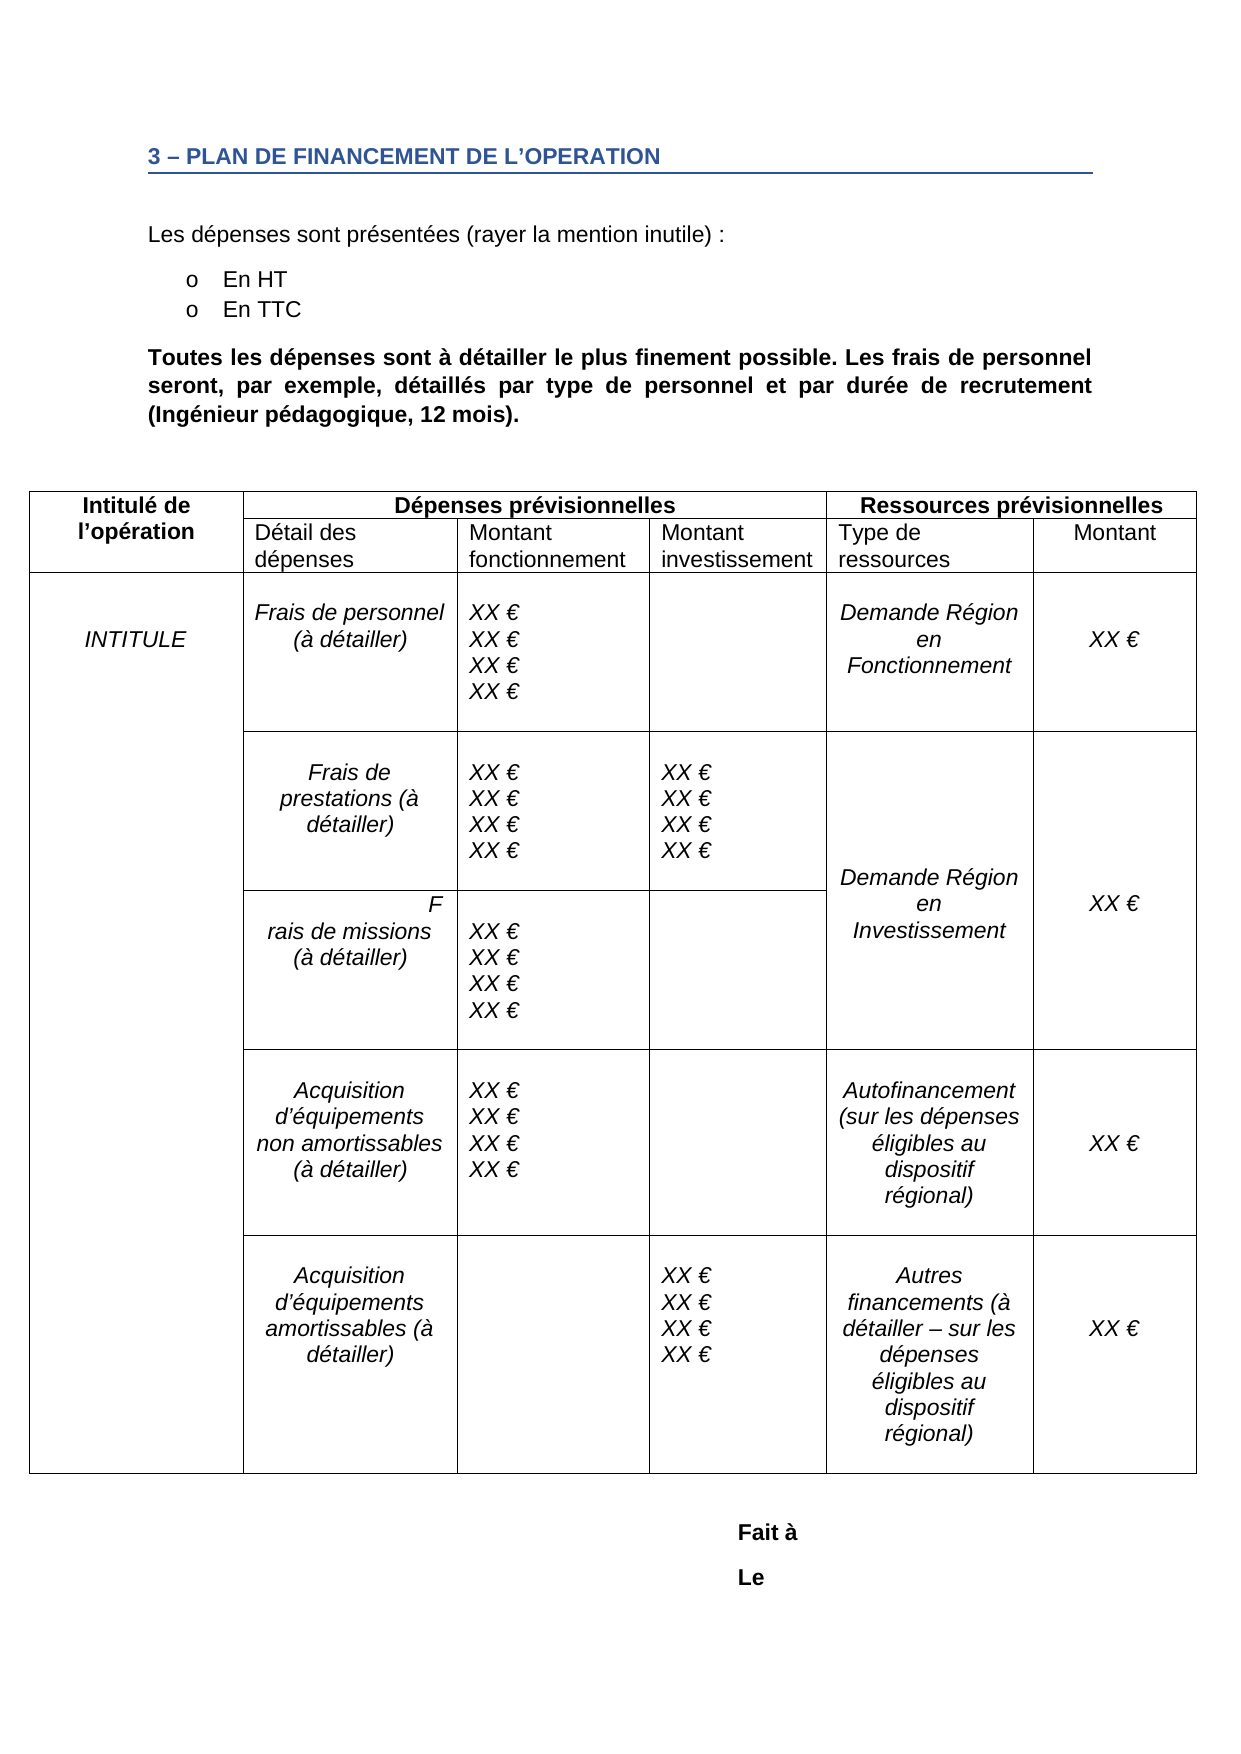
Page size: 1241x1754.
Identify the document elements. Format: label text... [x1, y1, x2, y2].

table_cell XX € [1034, 1236, 1196, 1473]
table_cell Demande Région en Fonctionnement [827, 573, 1033, 731]
table_cell Montant fonctionnement [458, 519, 649, 572]
table_cell Acquisition d’équipements amortissables (à détailler) [244, 1236, 457, 1473]
table_cell Frais de prestations (à détailler) [244, 732, 457, 890]
table_cell XX € XX € XX € XX € [458, 573, 649, 731]
table_cell Détail des dépenses [244, 519, 457, 572]
list En TTC [185, 296, 1093, 325]
table_cell Acquisition d’équipements non amortissables (à détailler) [244, 1050, 457, 1235]
table_cell INTITULE [30, 573, 243, 1473]
text Les dépenses sont présentées (rayer la mention inutile) : [148, 221, 1093, 247]
table_cell XX € XX € XX € XX € [458, 891, 649, 1049]
table_cell [458, 1236, 649, 1473]
table_cell Demande Région en Investissement [827, 732, 1033, 1049]
table_cell [650, 891, 826, 1049]
table_cell [650, 573, 826, 731]
table_header Intitulé de l’opération [30, 492, 243, 572]
table_cell XX € [1034, 1050, 1196, 1235]
table_header Dépenses prévisionnelles [244, 492, 826, 518]
table_cell Frais de missions (à détailler) [244, 891, 457, 1049]
table_cell XX € XX € XX € XX € [458, 1050, 649, 1235]
table_cell Type de ressources [827, 519, 1033, 572]
table_cell XX € [1034, 573, 1196, 731]
subtitle 3 – PLAN DE FINANCEMENT DE L’OPERATION [148, 143, 1093, 172]
text Le [664, 1564, 1093, 1591]
table_cell XX € XX € XX € XX € [458, 732, 649, 890]
list En HT [185, 266, 1093, 294]
text Fait à [664, 1519, 1093, 1546]
table_cell [650, 1050, 826, 1235]
table_cell Autres financements (à détailler – sur les dépenses éligibles au dispositif régional) [827, 1236, 1033, 1473]
table_cell Frais de personnel (à détailler) [244, 573, 457, 731]
table_cell Autofinancement (sur les dépenses éligibles au dispositif régional) [827, 1050, 1033, 1235]
table_cell XX € [1034, 732, 1196, 1049]
text Toutes les dépenses sont à détailler le plus finement possible. Les frais de personnel seront, par exemple, détaillés par type de personnel et par durée de recrutement (Ingénieur pédagogique, 12 mois). [148, 344, 1093, 427]
table_cell XX € XX € XX € XX € [650, 732, 826, 890]
table_cell XX € XX € XX € XX € [650, 1236, 826, 1473]
table_cell Montant [1034, 519, 1196, 572]
table_cell Montant investissement [650, 519, 826, 572]
table_header Ressources prévisionnelles [827, 492, 1196, 518]
